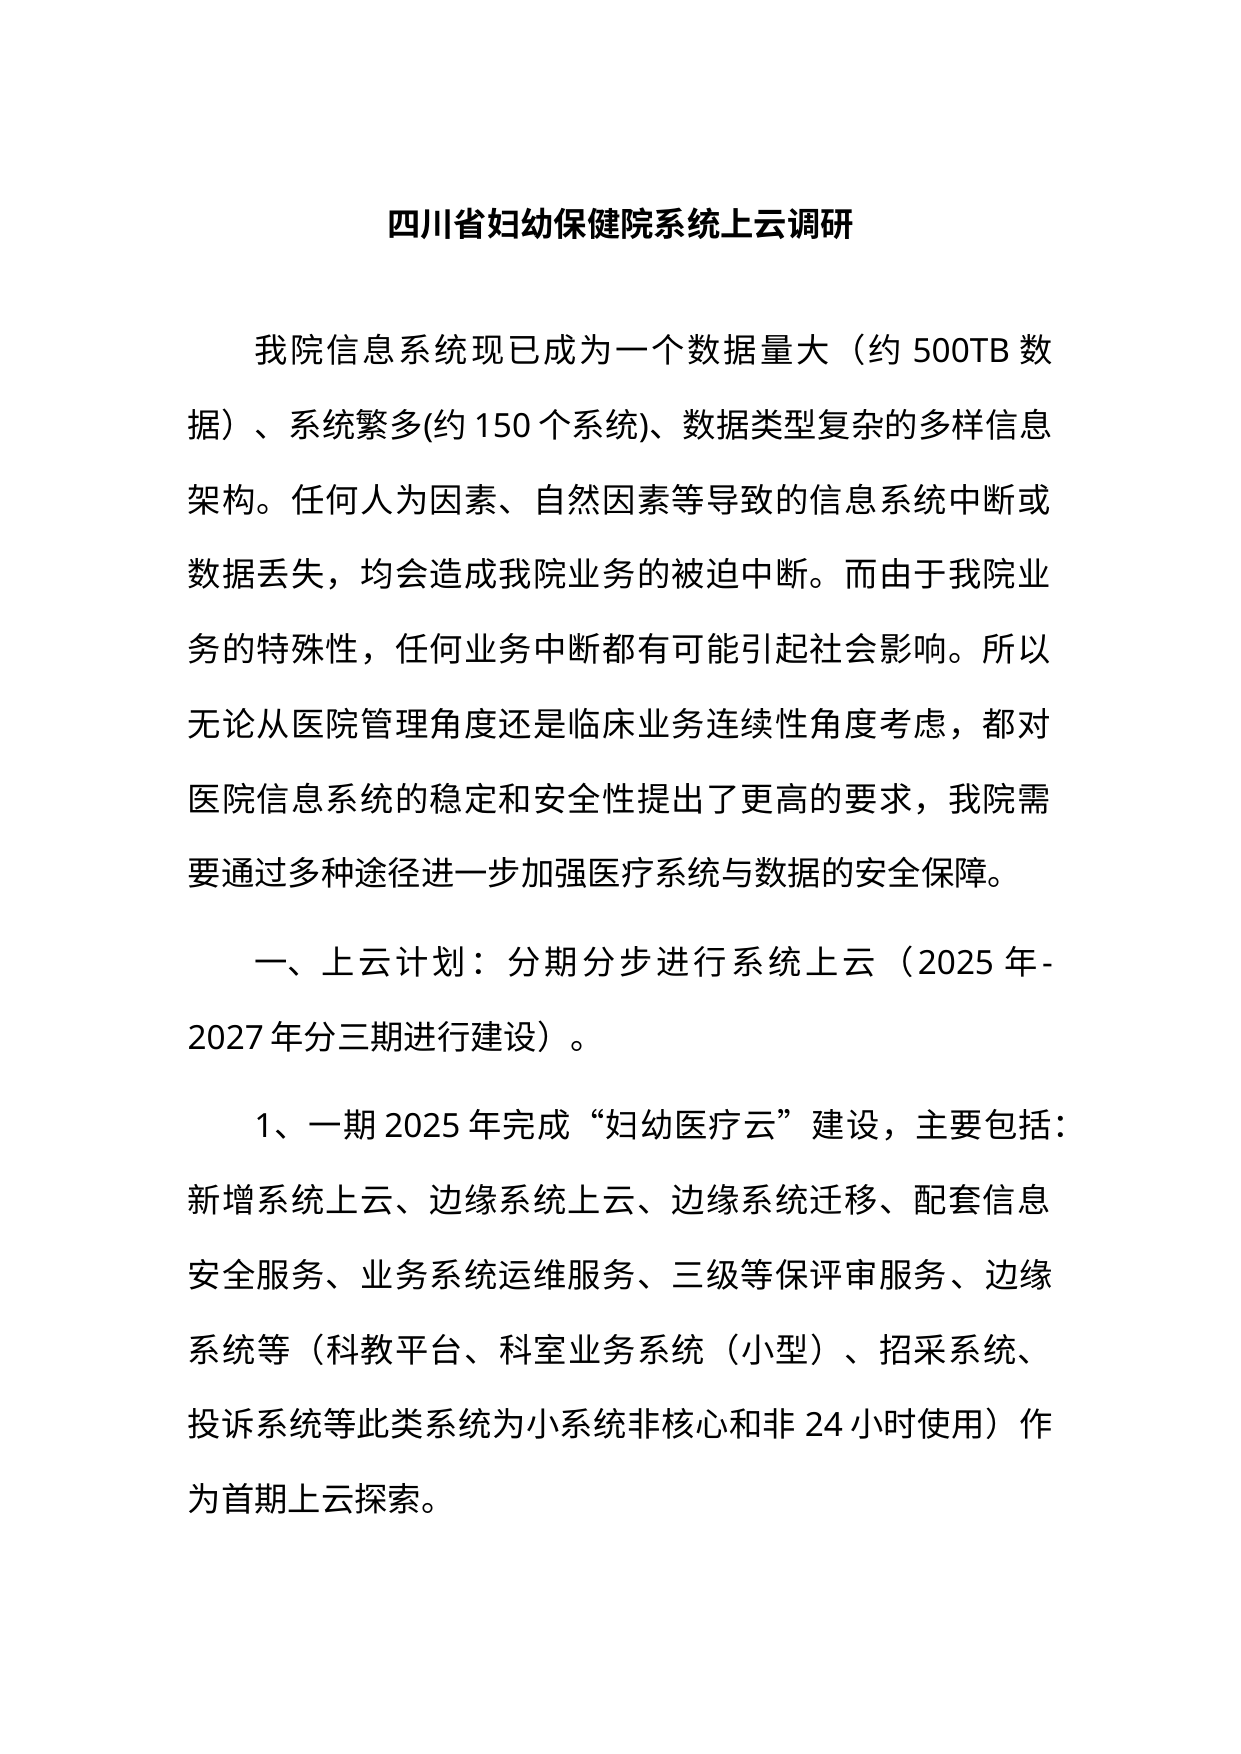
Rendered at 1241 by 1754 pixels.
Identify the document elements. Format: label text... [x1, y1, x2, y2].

list 上云计划：分期分步进行系统上云（2025年-2027年分三期进行建设）。 [187, 927, 1053, 1067]
subtitle 四川省妇幼保健院系统上云调研 [187, 189, 1053, 254]
list 1、一期2025年完成“妇幼医疗云”建设，主要包括：新增系统上云、边缘系统上云、边缘系统迁移、配套信息安全服务、业务系统运维服务、三级等保评审服务、边缘系统等（科教平台、科室业务系统（小型）、招采系统、投诉系统等此类系统为小系统非核心和非24小时使用）作为首期上云探索。 [187, 1091, 1053, 1529]
text 我院信息系统现已成为一个数据量大（约500TB数据）、系统繁多(约150个系统)、数据类型复杂的多样信息架构。任何人为因素、自然因素等导致的信息系统中断或数据丢失，均会造成我院业务的被迫中断。而由于我院业务的特殊性，任何业务中断都有可能引起社会影响。所以，无论从医院管理角度还是临床业务连续性角度考虑，都对医院信息系统的稳定和安全性提出了更高的要求，我院需要通过多种途径进一步加强医疗系统与数据的安全保障。 [187, 316, 1053, 904]
